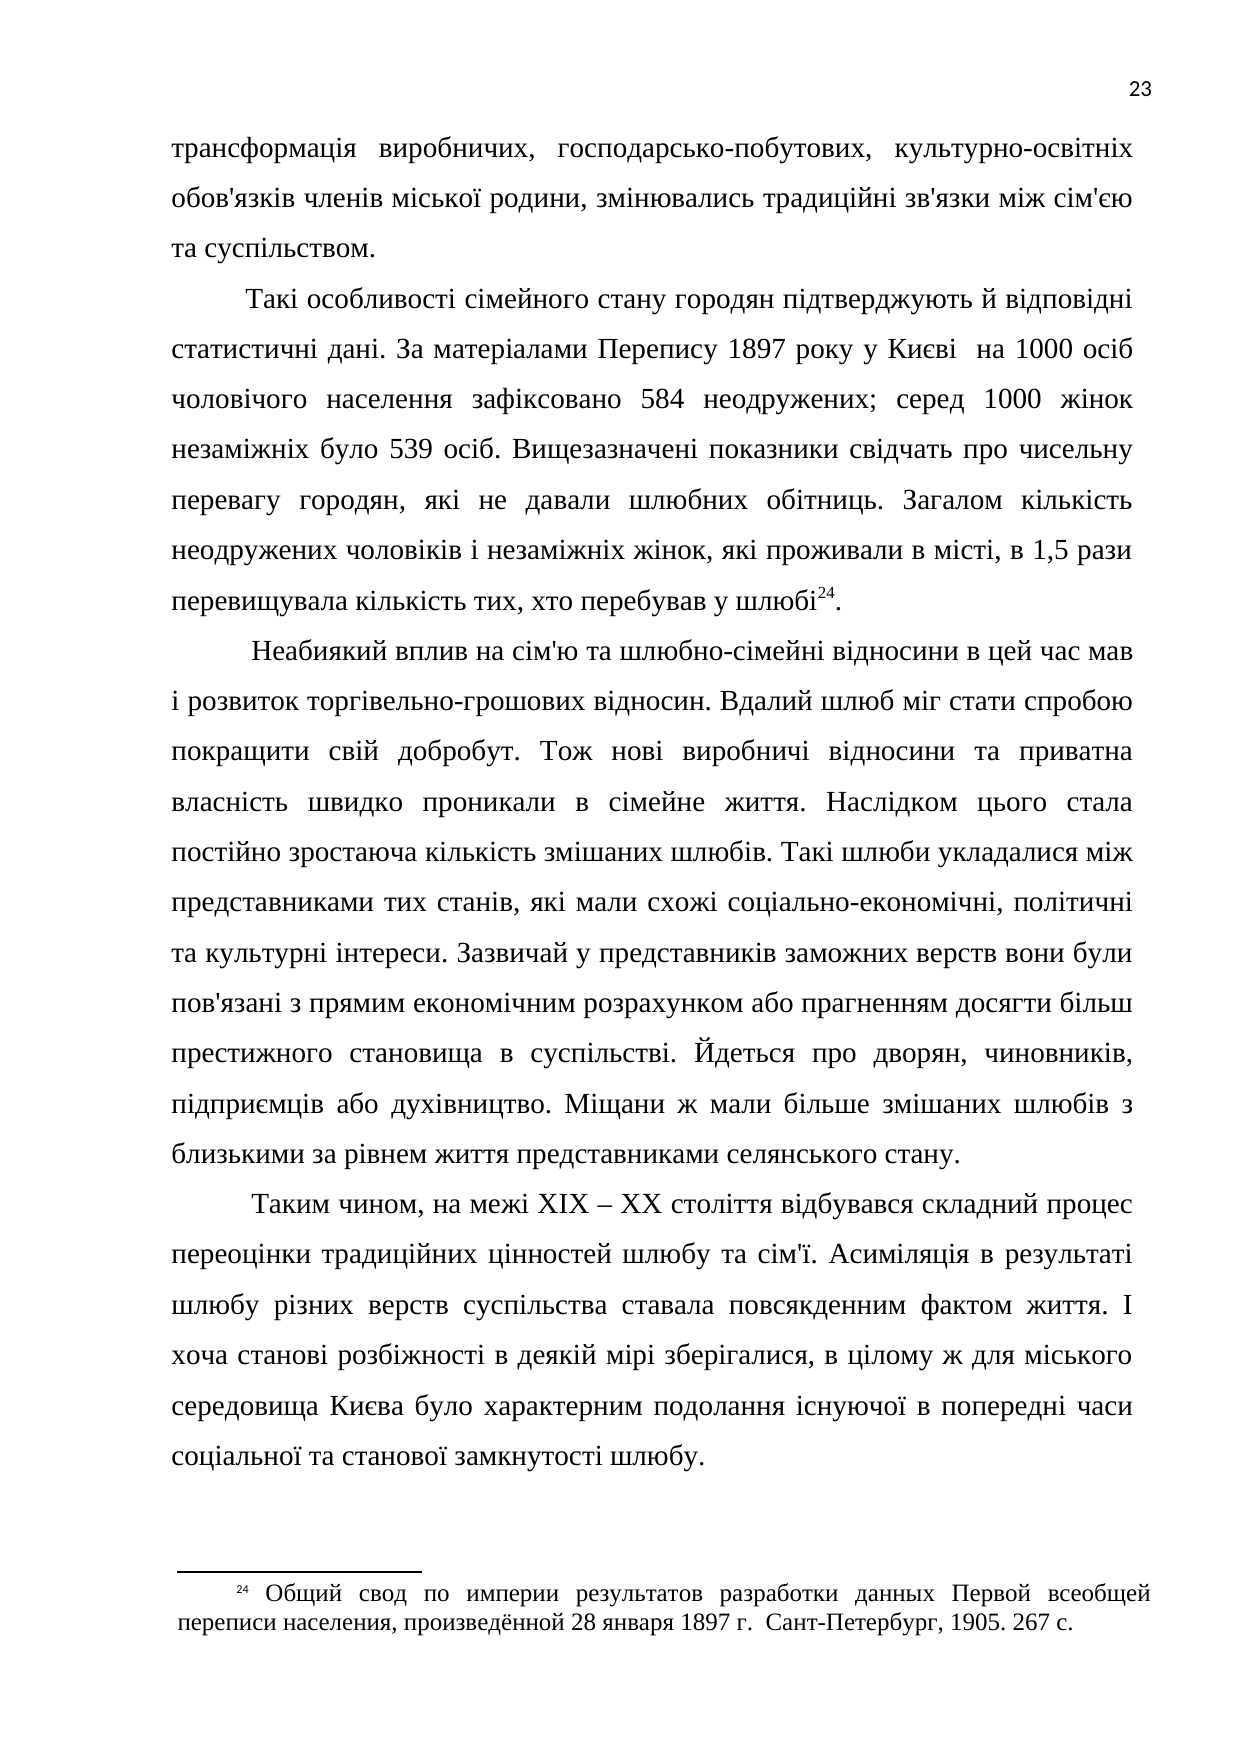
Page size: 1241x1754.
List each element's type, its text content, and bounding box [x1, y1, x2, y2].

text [171, 130, 1134, 264]
text Таким чином, на межі ХІХ – ХХ століття відбувався складний процес переоцінки традиційних цінностей шлюбу та сім'ї. Асиміляція в результаті шлюбу різних верств суспільства ставала повсякденним фактом життя. І хоча станові розбіжності в деякій мірі зберігалися, в цілому ж для міського середовища Києва було характерним подолання існуючої в попередні часи соціальної та станової замкнутості шлюбу. [171, 1186, 1134, 1471]
text Неабиякий вплив на сім'ю та шлюбно-сімейні відносини в цей час мав і розвиток торгівельно-грошових відносин. Вдалий шлюб міг стати спробою покращити свій добробут. Тож нові виробничі відносини та приватна власність швидко проникали в сімейне життя. Наслідком цього стала постійно зростаюча кількість змішаних шлюбів. Такі шлюби укладалися між представниками тих станів, які мали схожі соціально-економічні, політичні та культурні інтереси. Зазвичай у представників заможних верств вони були пов'язані з прямим економічним розрахунком або прагненням досягти більш престижного становища в суспільстві. Йдеться про дворян, чиновників, підприємців або духівництво. Міщани ж мали більше змішаних шлюбів з близькими за рівнем життя представниками селянського стану. [171, 633, 1134, 1169]
text Такі особливості сімейного стану городян підтверджують й відповідні статистичні дані. За матеріалами Перепису 1897 року у Києві на 1000 осіб чоловічого населення зафіксовано 584 неодружених; серед 1000 жінок незаміжніх було 539 осіб. Вищезазначені показники свідчать про чисельну перевагу городян, які не давали шлюбних обітниць. Загалом кількість неодружених чоловіків і незаміжніх жінок, які проживали в місті, в 1,5 рази перевищувала кількість тих, хто перебував у шлюбі. [171, 281, 1134, 616]
